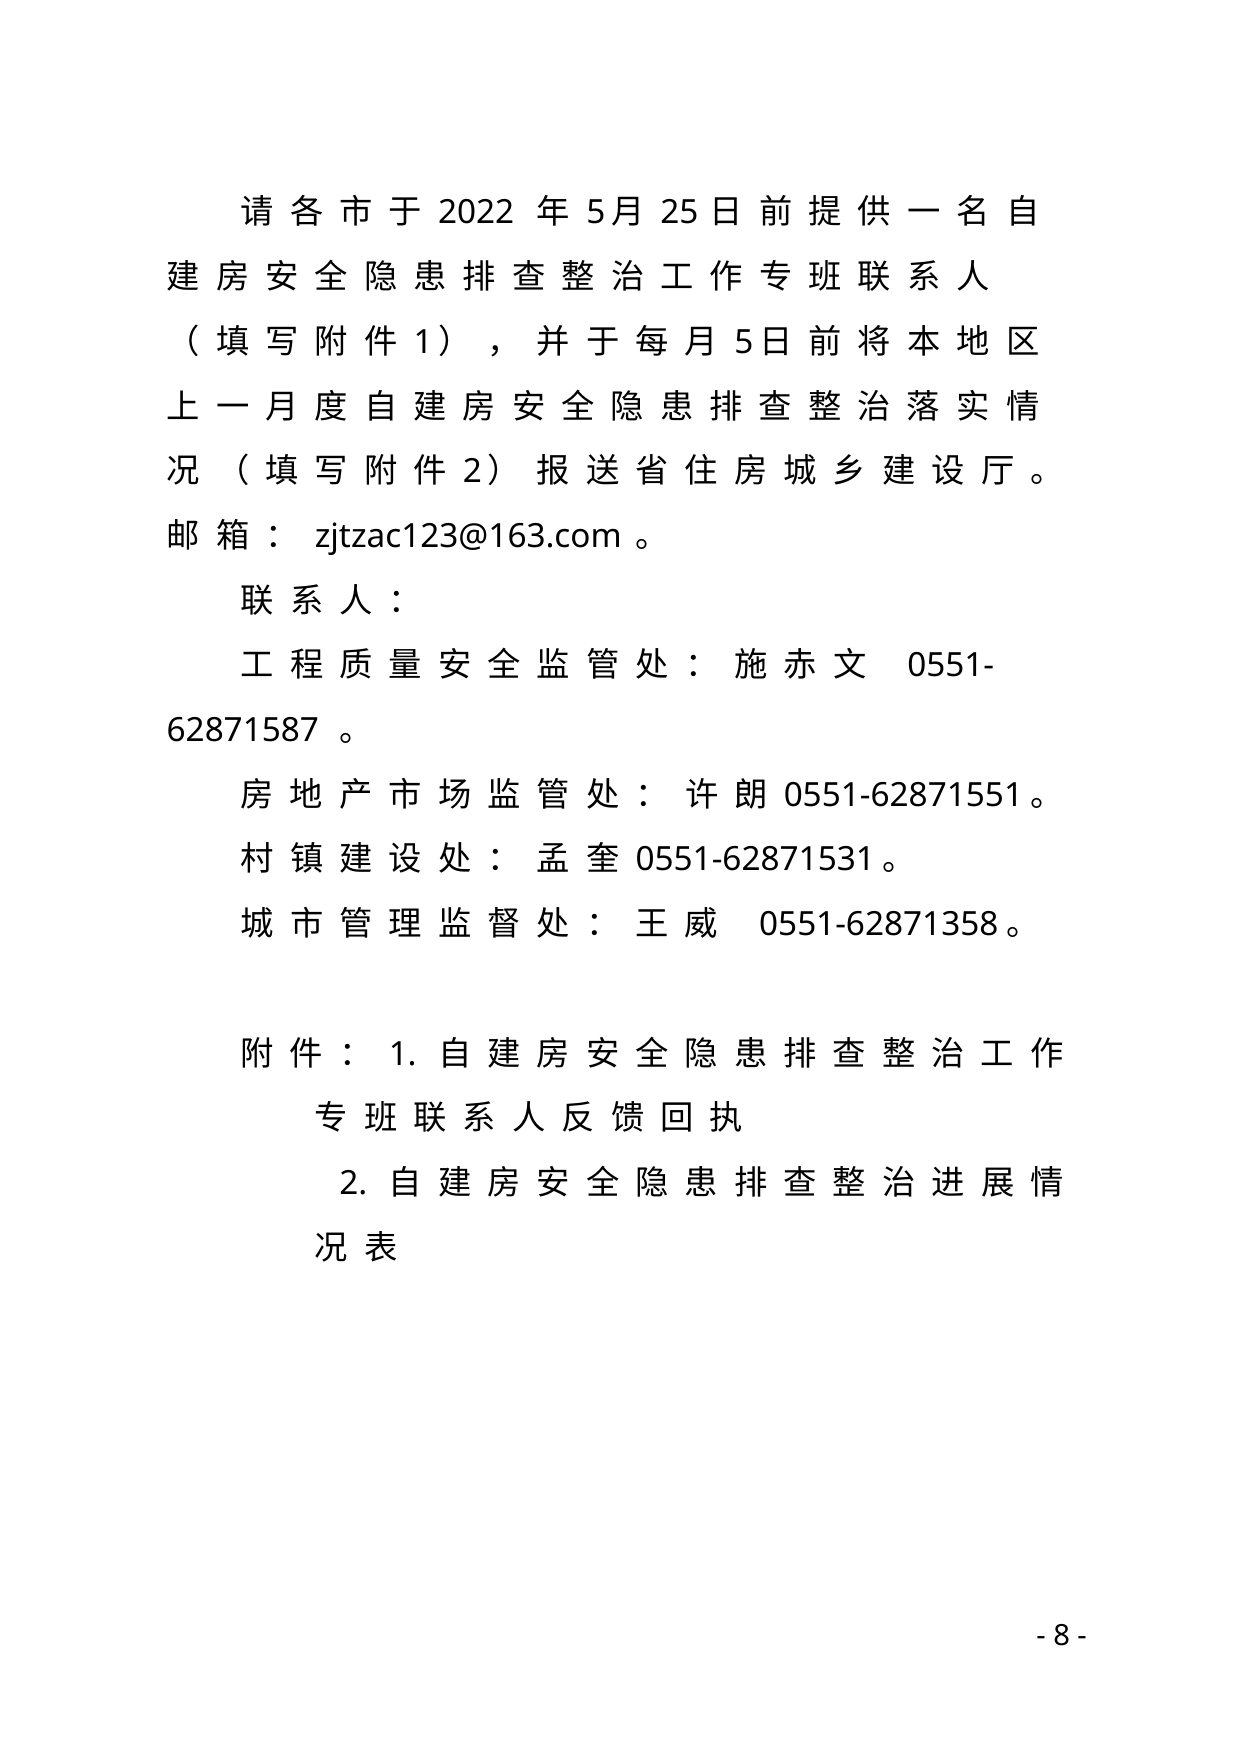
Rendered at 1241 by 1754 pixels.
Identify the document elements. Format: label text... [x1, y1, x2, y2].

text 房地产市场监管处：许朗0551-62871551。 [166, 759, 1080, 824]
text 联系人： [166, 565, 1080, 630]
text 2.自建房安全隐患排查整治进展情况表 [297, 1147, 1080, 1277]
text 城市管理监督处：王威 0551-62871358。 [166, 889, 1080, 953]
text 请各市于2022年5月25日前提供一名自建房安全隐患排查整治工作专班联系人（填写附件1），并于每月5日前将本地区上一月度自建房安全隐患排查整治落实情况（填写附件2）报送省住房城乡建设厅。邮箱：zjtzac123@163.com。 [166, 177, 1080, 565]
text 工程质量安全监管处：施赤文 0551-62871587。 [166, 630, 1080, 759]
text 附件：1.自建房安全隐患排查整治工作专班联系人反馈回执 [232, 1018, 1080, 1147]
text 村镇建设处：孟奎0551-62871531。 [166, 824, 1080, 889]
